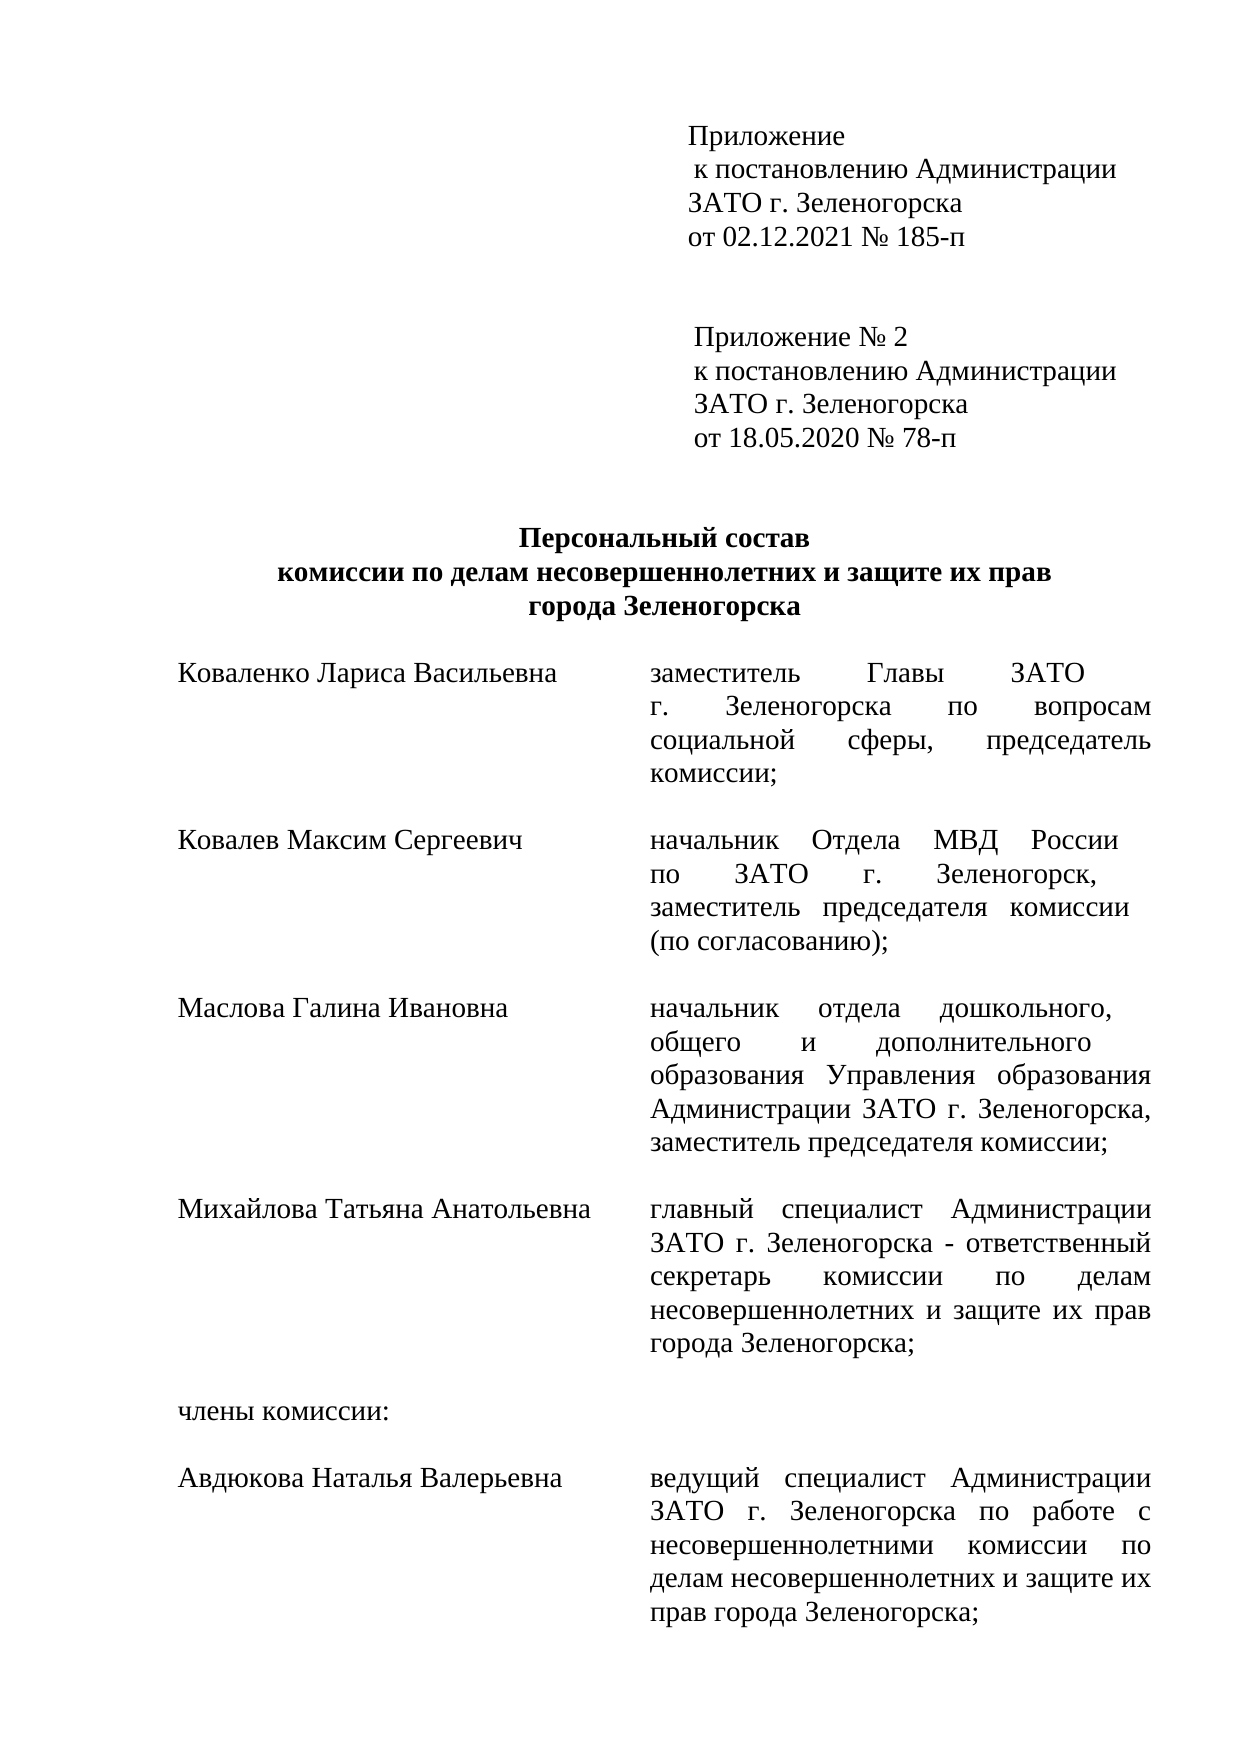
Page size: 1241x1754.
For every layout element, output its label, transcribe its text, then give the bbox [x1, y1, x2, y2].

list Маслова Галина Ивановна начальник отдела дошкольного, общего и дополнительного образования Управления образования Администрации ЗАТО г. Зеленогорска, заместитель председателя комиссии; [177, 990, 1152, 1158]
text к постановлению Администрации [620, 353, 1152, 386]
list Коваленко Лариса Васильевна заместитель Главы ЗАТО г. Зеленогорска по вопросам социальной сферы, председатель комиссии; [177, 655, 1152, 789]
list члены комиссии: [177, 1393, 1152, 1426]
text комиссии по делам несовершеннолетних и защите их прав [177, 554, 1152, 588]
text Приложение № 2 [620, 319, 1152, 353]
list Ковалев Максим Сергеевич начальник Отдела МВД России по ЗАТО г. Зеленогорск, заместитель председателя комиссии (по согласованию); [177, 822, 1152, 957]
text ЗАТО г. Зеленогорска [620, 386, 1152, 420]
text города Зеленогорска [177, 588, 1152, 621]
text ЗАТО г. Зеленогорска [177, 185, 1152, 219]
text Приложение [177, 118, 1152, 152]
text к постановлению Администрации [693, 152, 1152, 185]
list Михайлова Татьяна Анатольевна главный специалист Администрации ЗАТО г. Зеленогорска - ответственный секретарь комиссии по делам несовершеннолетних и защите их прав города Зеленогорска; [177, 1191, 1152, 1359]
list Авдюкова Наталья Валерьевна ведущий специалист Администрации ЗАТО г. Зеленогорска по работе с несовершеннолетними комиссии по делам несовершеннолетних и защите их прав города Зеленогорска; [177, 1460, 1152, 1627]
text от 18.05.2020 № 78-п [620, 420, 1152, 453]
text Персональный состав [177, 521, 1152, 554]
text от 02.12.2021 № 185-п [177, 219, 1152, 252]
